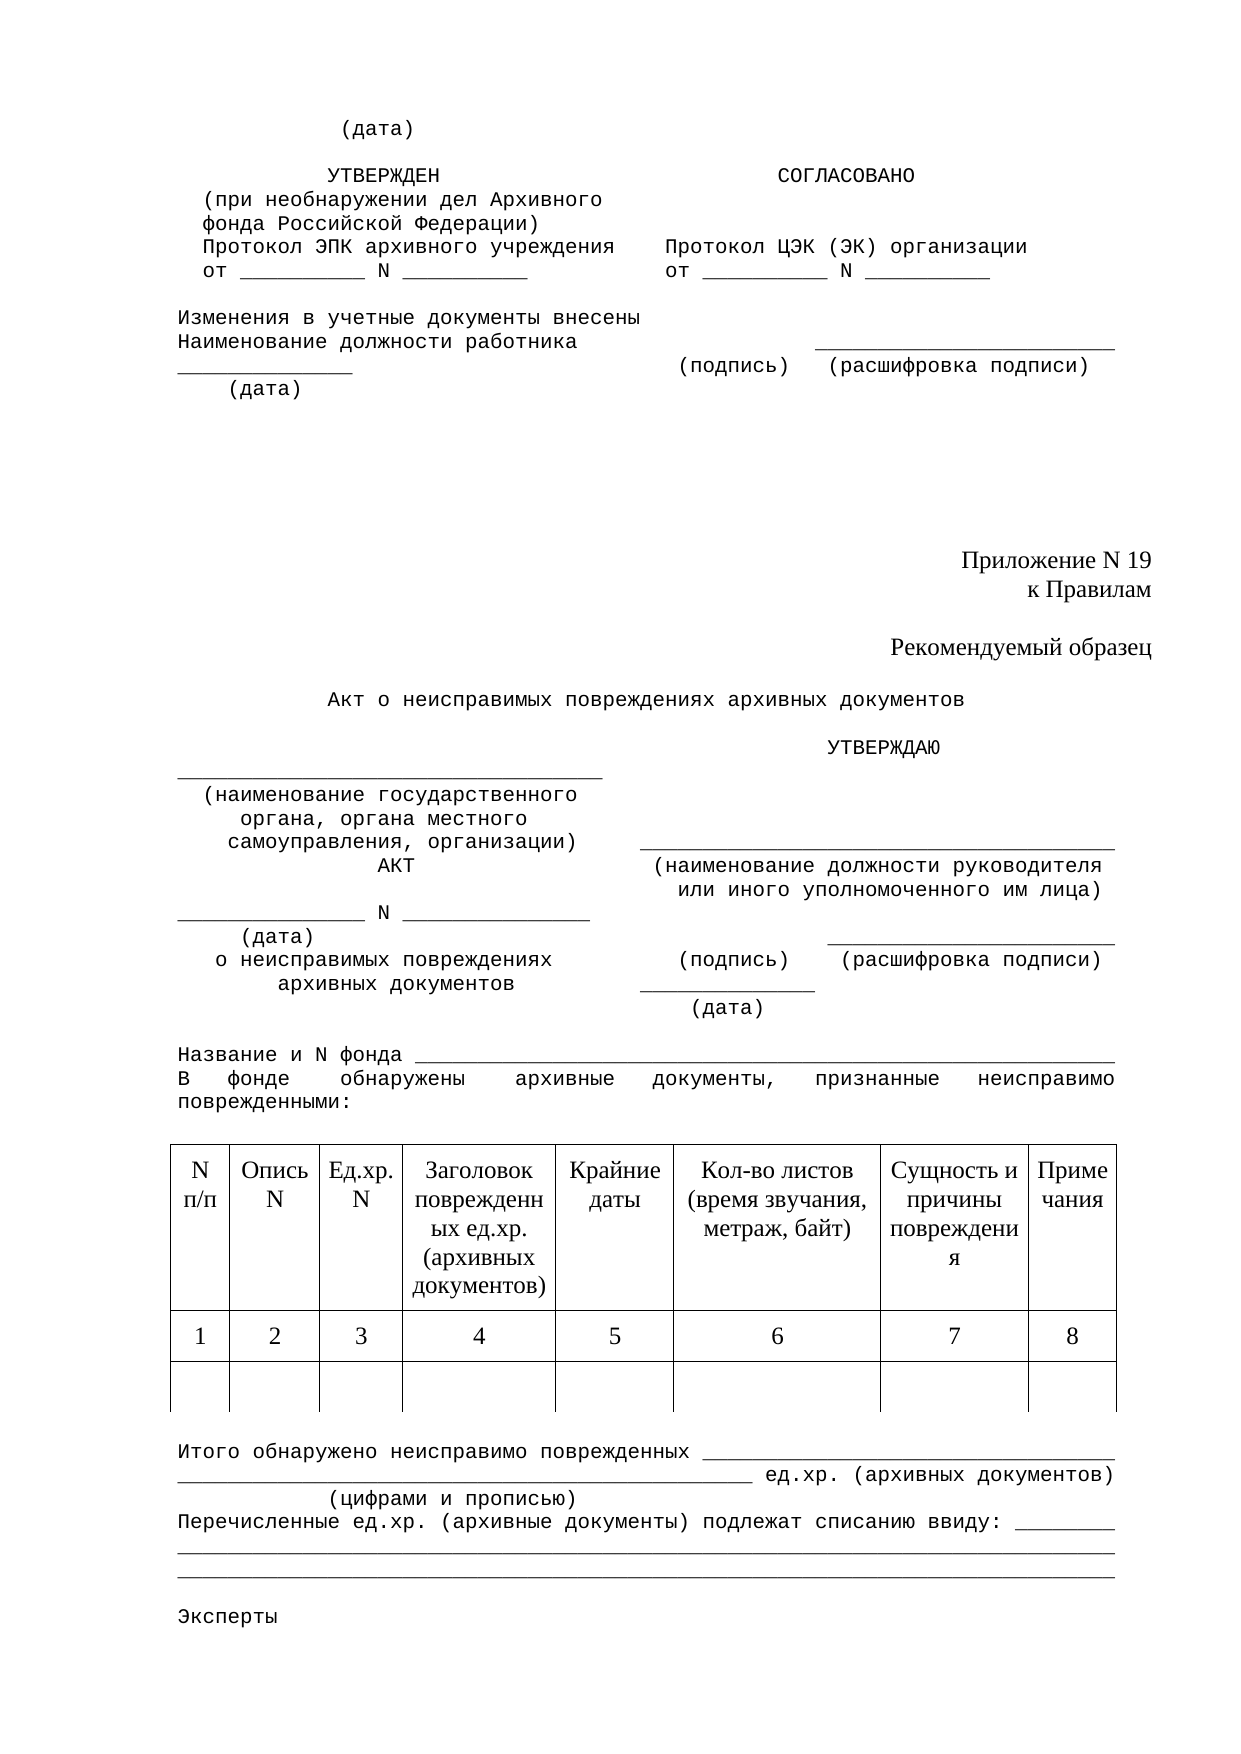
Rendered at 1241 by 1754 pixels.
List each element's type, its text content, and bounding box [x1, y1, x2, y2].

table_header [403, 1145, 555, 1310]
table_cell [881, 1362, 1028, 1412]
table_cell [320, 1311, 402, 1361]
text ______________ (подпись) (расшифровка подписи) [177, 354, 1152, 378]
text от __________ N __________ от __________ N __________ [177, 260, 1152, 284]
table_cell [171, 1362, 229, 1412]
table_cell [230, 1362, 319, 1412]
text (дата) [177, 378, 1152, 402]
text Протокол ЭПК архивного учреждения Протокол ЦЭК (ЭК) организации [177, 236, 1152, 260]
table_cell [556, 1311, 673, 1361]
text Приложение N 19 [177, 546, 1152, 574]
text (при необнаружении дел Архивного [177, 189, 1152, 213]
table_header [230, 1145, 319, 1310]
text Наименование должности работника ________________________ [177, 331, 1152, 354]
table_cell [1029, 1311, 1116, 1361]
text Название и N фонда ________________________________________________________ [177, 1044, 1152, 1068]
text Рекомендуемый образец [177, 632, 1152, 661]
text Изменения в учетные документы внесены [177, 307, 1152, 331]
text к Правилам [177, 574, 1152, 603]
text органа, органа местного [177, 808, 1152, 831]
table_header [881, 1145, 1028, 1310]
text __________________________________ [177, 760, 1152, 784]
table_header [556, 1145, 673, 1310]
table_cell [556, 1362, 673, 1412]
text (дата) _______________________ [177, 926, 1152, 949]
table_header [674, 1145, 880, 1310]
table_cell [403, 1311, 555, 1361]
text Перечисленные ед.хр. (архивные документы) подлежат списанию ввиду: ________ [177, 1512, 1152, 1535]
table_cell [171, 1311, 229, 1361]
text поврежденными: [177, 1091, 1152, 1115]
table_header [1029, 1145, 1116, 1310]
text (дата) [177, 997, 1152, 1020]
text ______________________________________________ ед.хр. (архивных документов) [177, 1464, 1152, 1488]
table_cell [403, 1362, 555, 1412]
text самоуправления, организации) ______________________________________ [177, 831, 1152, 855]
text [177, 1559, 1152, 1582]
text (наименование государственного [177, 784, 1152, 808]
text (цифрами и прописью) [177, 1488, 1152, 1512]
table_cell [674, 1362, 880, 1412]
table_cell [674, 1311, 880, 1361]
text или иного уполномоченного им лица) [177, 878, 1152, 902]
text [177, 1535, 1152, 1559]
text _______________ N _______________ [177, 902, 1152, 926]
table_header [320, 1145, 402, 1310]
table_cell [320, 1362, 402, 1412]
text Эксперты [177, 1606, 1152, 1630]
text архивных документов ______________ [177, 973, 1152, 997]
text УТВЕРЖДЕН СОГЛАСОВАНО [177, 165, 1152, 189]
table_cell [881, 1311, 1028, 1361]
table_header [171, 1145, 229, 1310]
text о неисправимых повреждениях (подпись) (расшифровка подписи) [177, 949, 1152, 973]
text Итого обнаружено неисправимо поврежденных _________________________________ [177, 1441, 1152, 1464]
text В фонде обнаружены архивные документы, признанные неисправимо [177, 1068, 1152, 1091]
text фонда Российской Федерации) [177, 213, 1152, 236]
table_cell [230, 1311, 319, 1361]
text УТВЕРЖДАЮ [177, 737, 1152, 760]
text Акт о неисправимых повреждениях архивных документов [177, 689, 1152, 713]
text (дата) [177, 118, 1152, 142]
text АКТ (наименование должности руководителя [177, 855, 1152, 878]
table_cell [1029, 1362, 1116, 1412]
